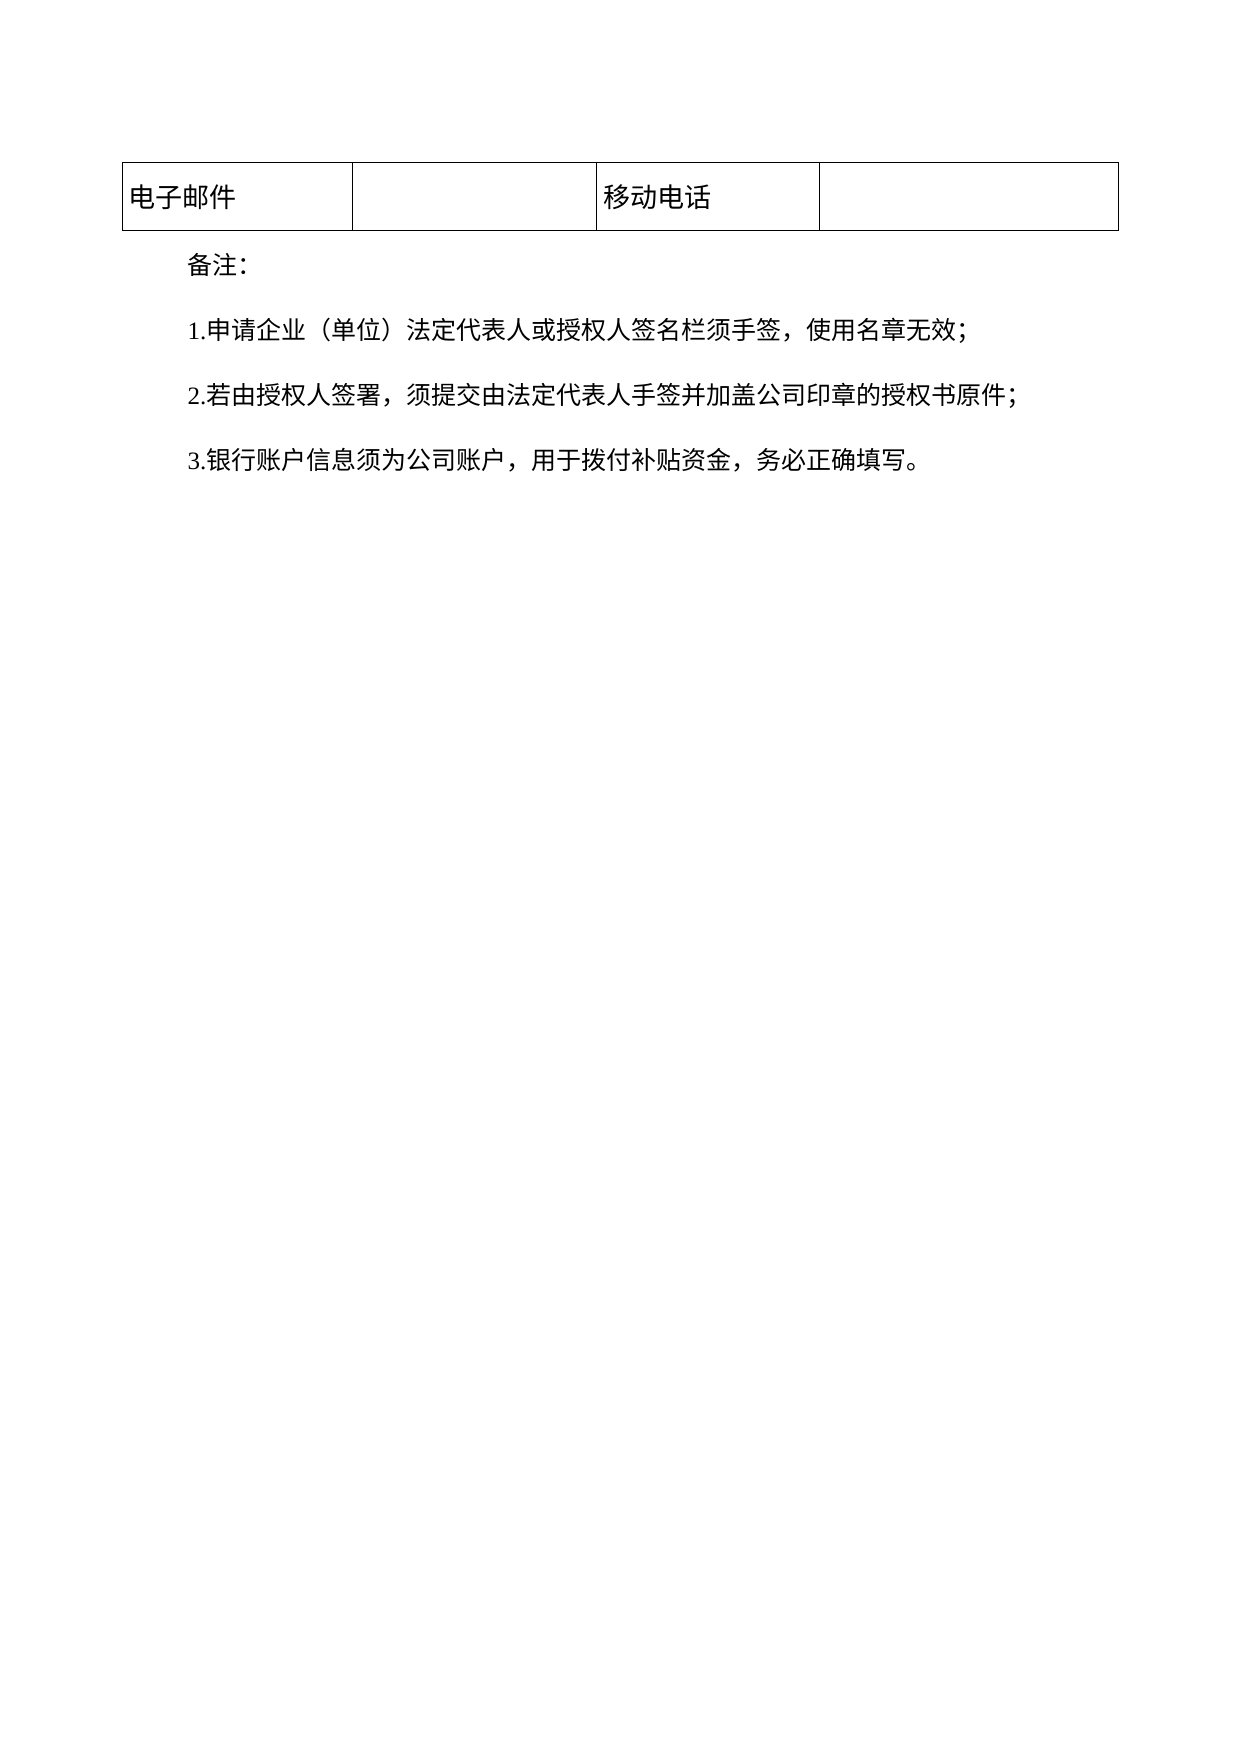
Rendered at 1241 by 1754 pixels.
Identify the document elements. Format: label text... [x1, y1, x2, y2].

text 1.申请企业（单位）法定代表人或授权人签名栏须手签，使用名章无效； [187, 296, 1053, 361]
text 3.银行账户信息须为公司账户，用于拨付补贴资金，务必正确填写。 [187, 426, 1053, 491]
table_cell 移动电话 [597, 163, 819, 230]
table_cell [820, 163, 1118, 230]
table_cell [353, 163, 596, 230]
table_cell 电子邮件 [123, 163, 352, 230]
text 2.若由授权人签署，须提交由法定代表人手签并加盖公司印章的授权书原件； [187, 361, 1053, 426]
text 备注： [187, 231, 1053, 296]
